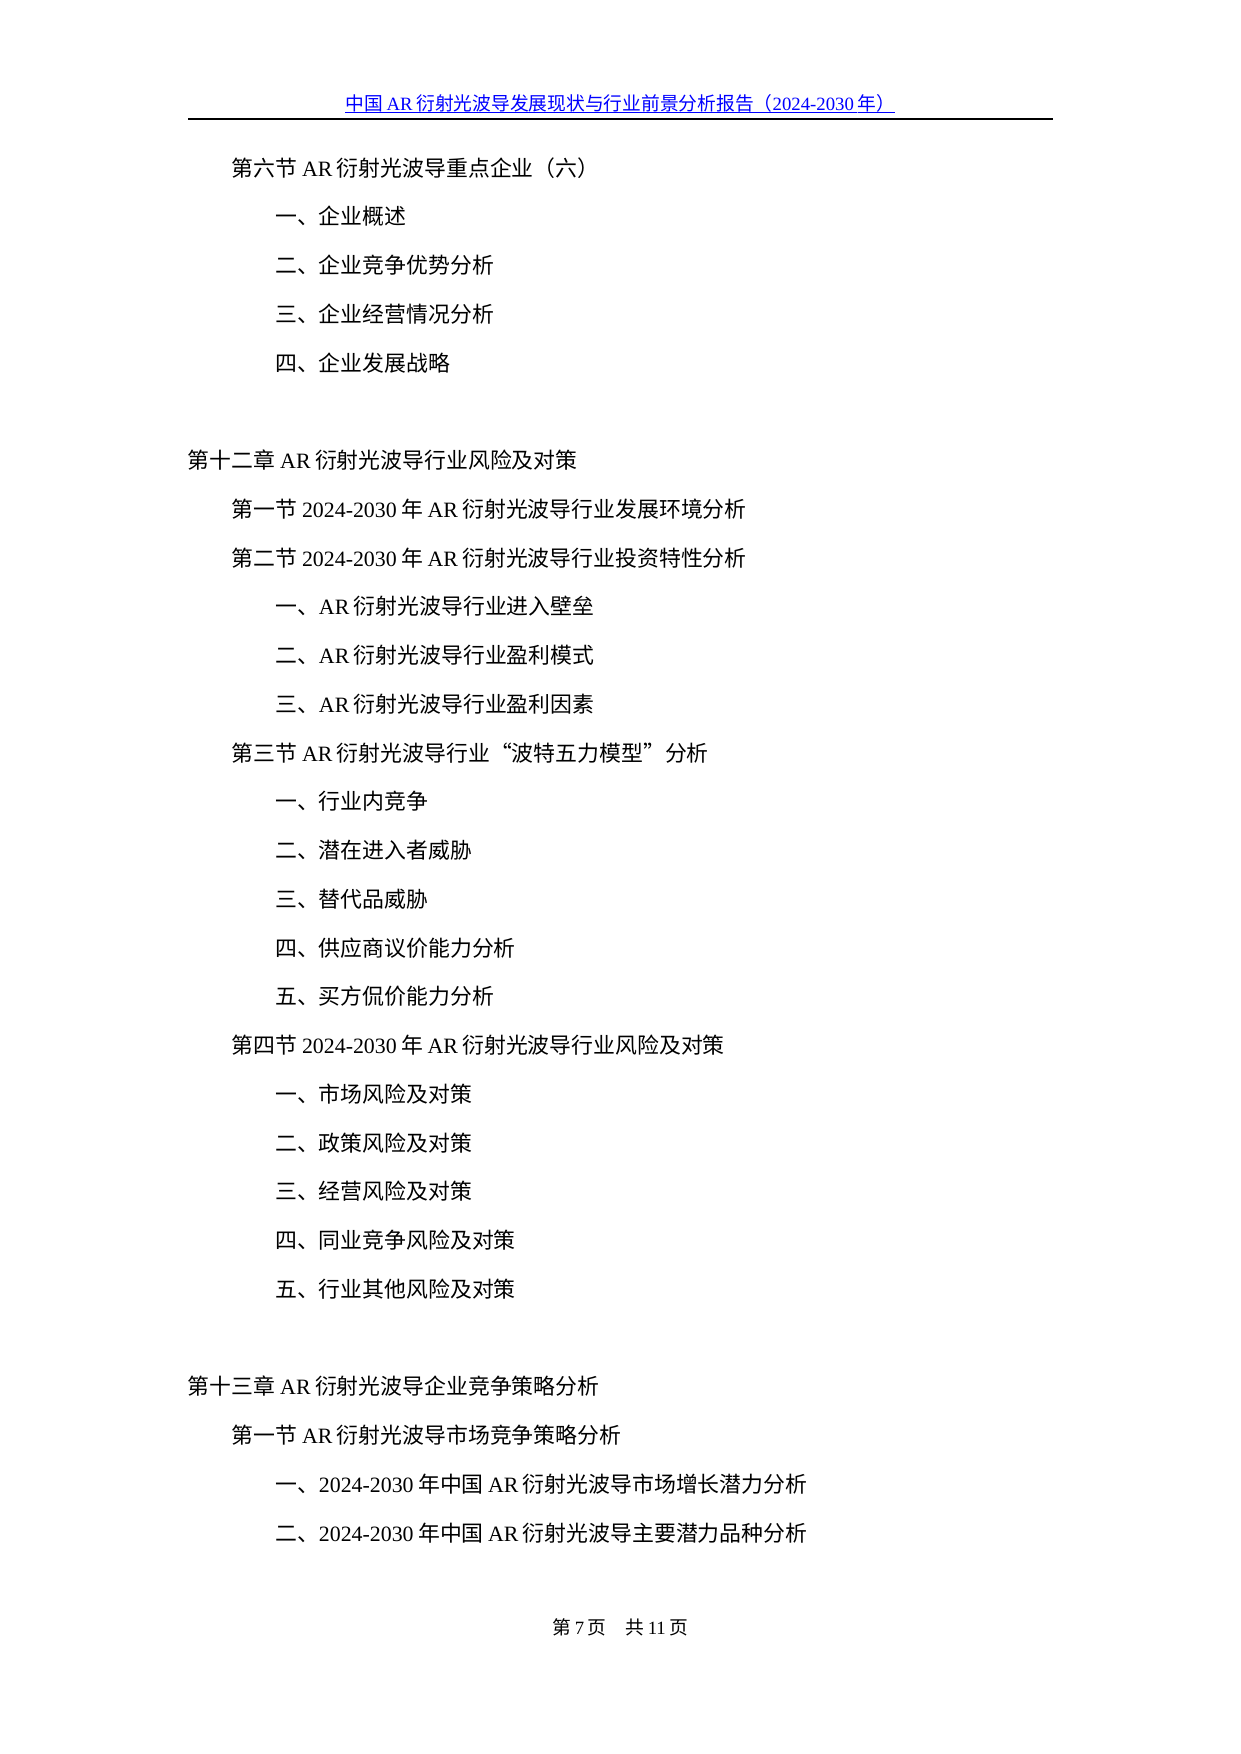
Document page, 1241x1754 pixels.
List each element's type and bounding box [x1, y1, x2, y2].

text [187, 150, 1053, 1548]
